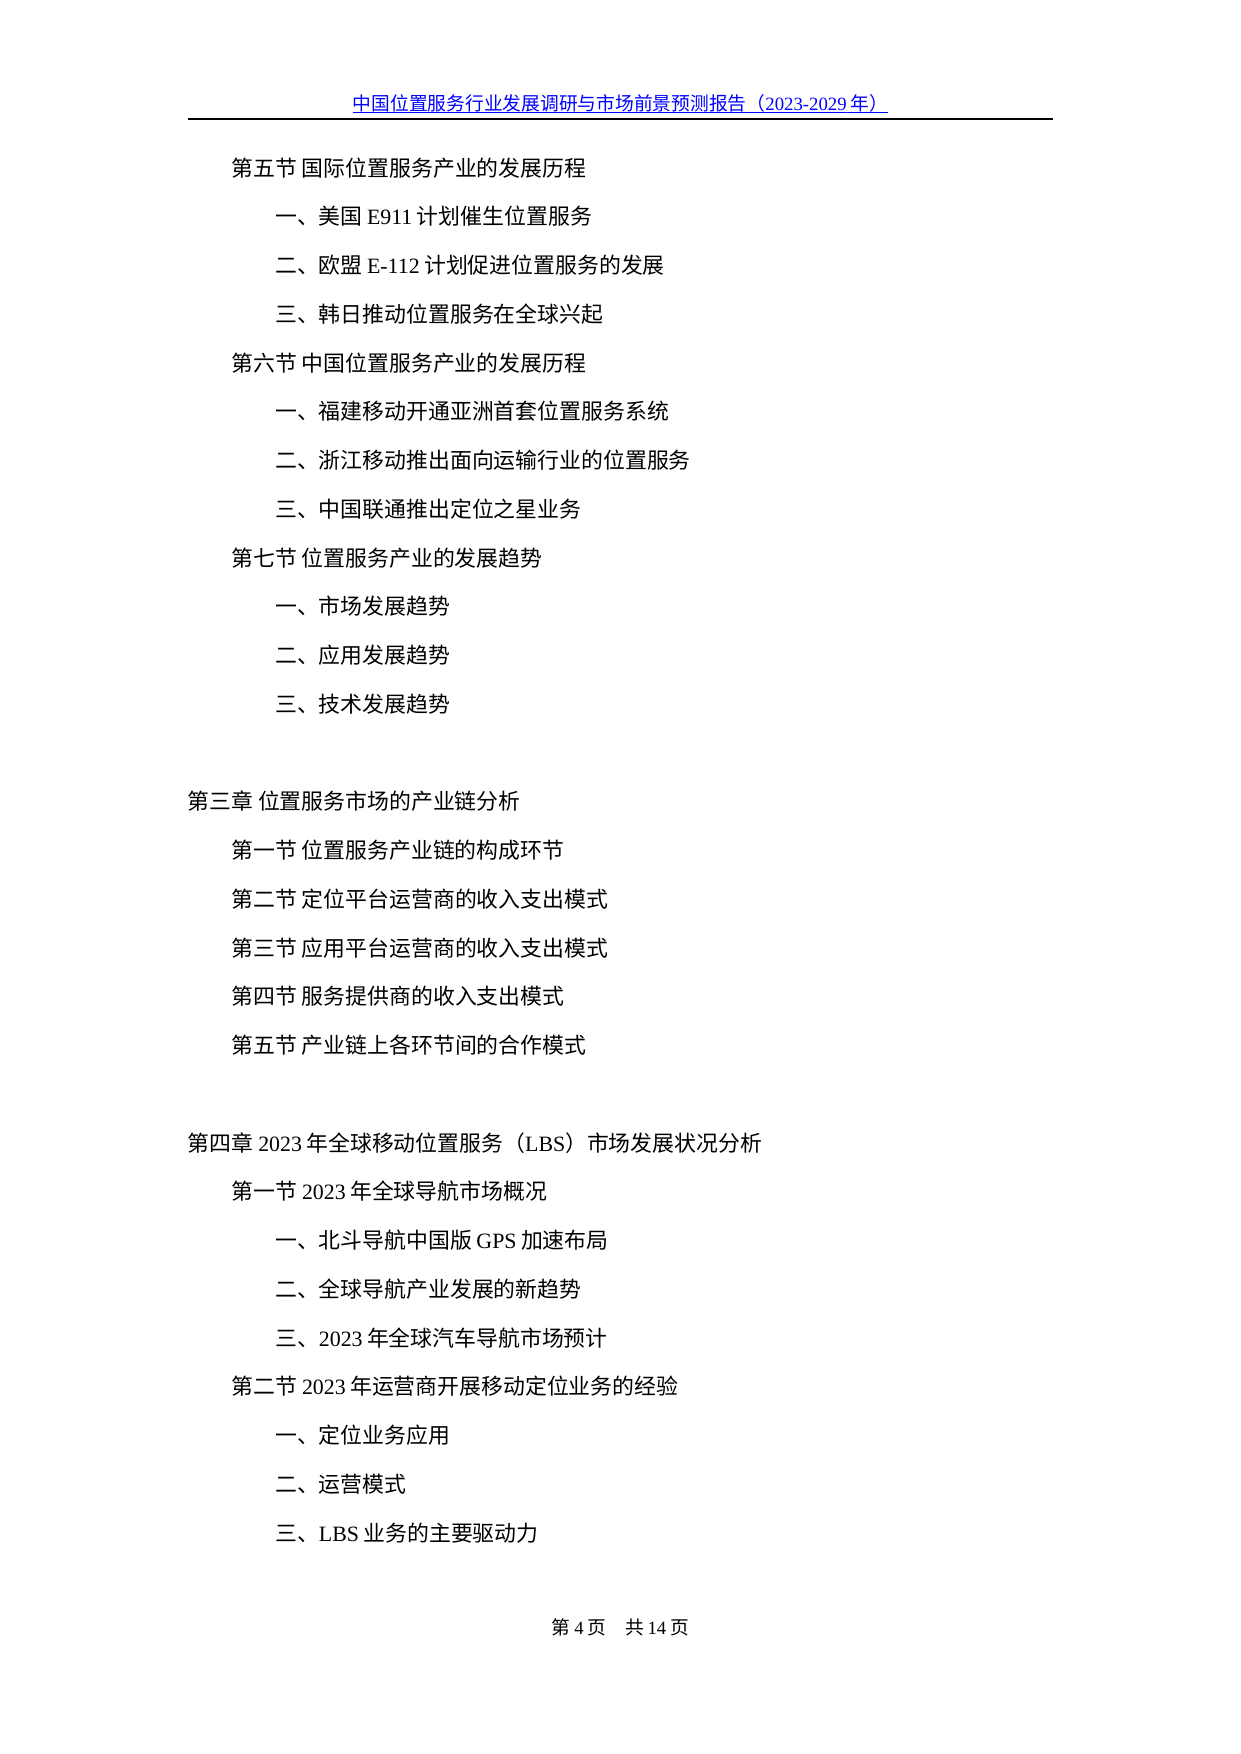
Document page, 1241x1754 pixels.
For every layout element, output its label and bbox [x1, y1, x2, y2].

text [187, 150, 1053, 1548]
